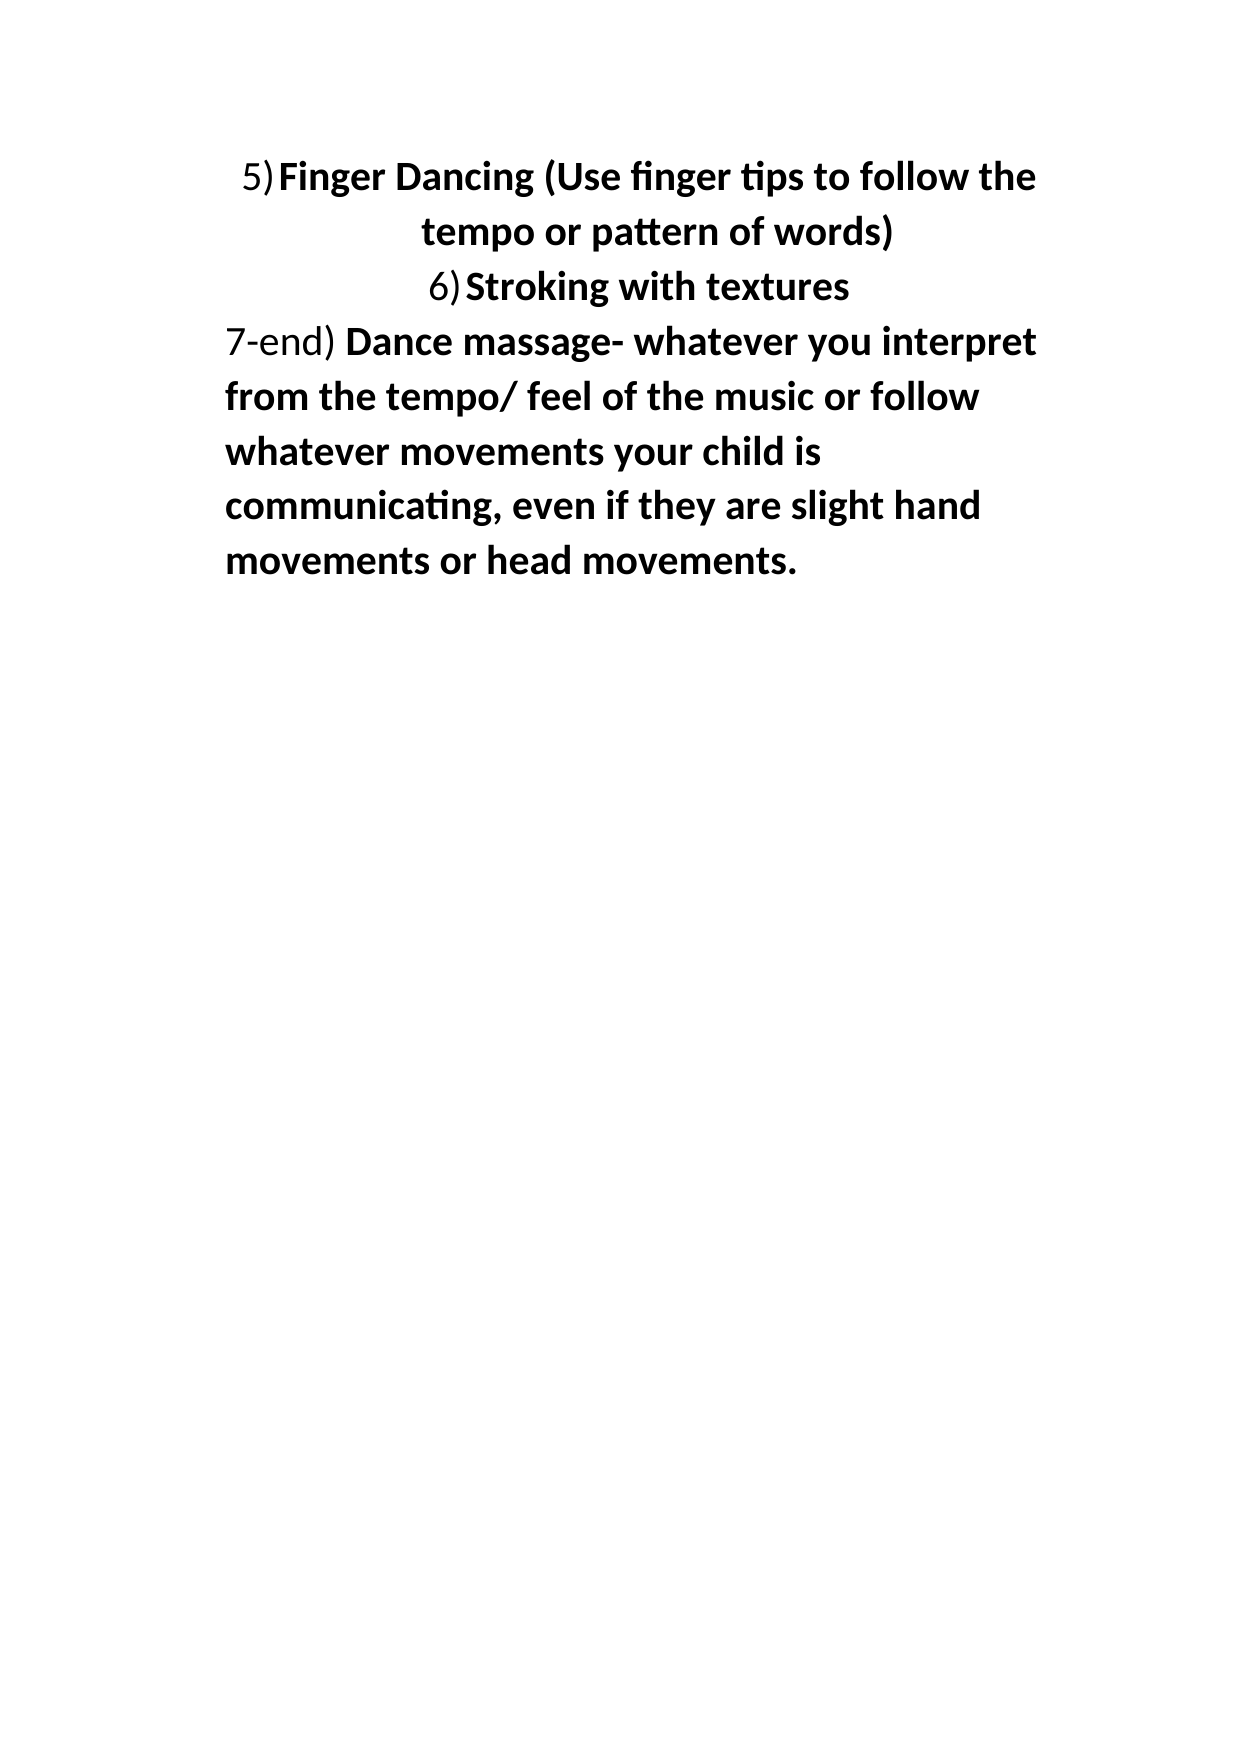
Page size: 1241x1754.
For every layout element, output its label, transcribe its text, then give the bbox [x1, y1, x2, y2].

list Stroking with textures [187, 260, 1090, 311]
list Finger Dancing (Use finger tips to follow the tempo or pattern of words) [187, 150, 1090, 256]
list 7-end) Dance massage- whatever you interpret from the tempo/ feel of the music or follow whatever movements your child is communicating, even if they are slight hand movements or head movements. [225, 315, 1090, 585]
